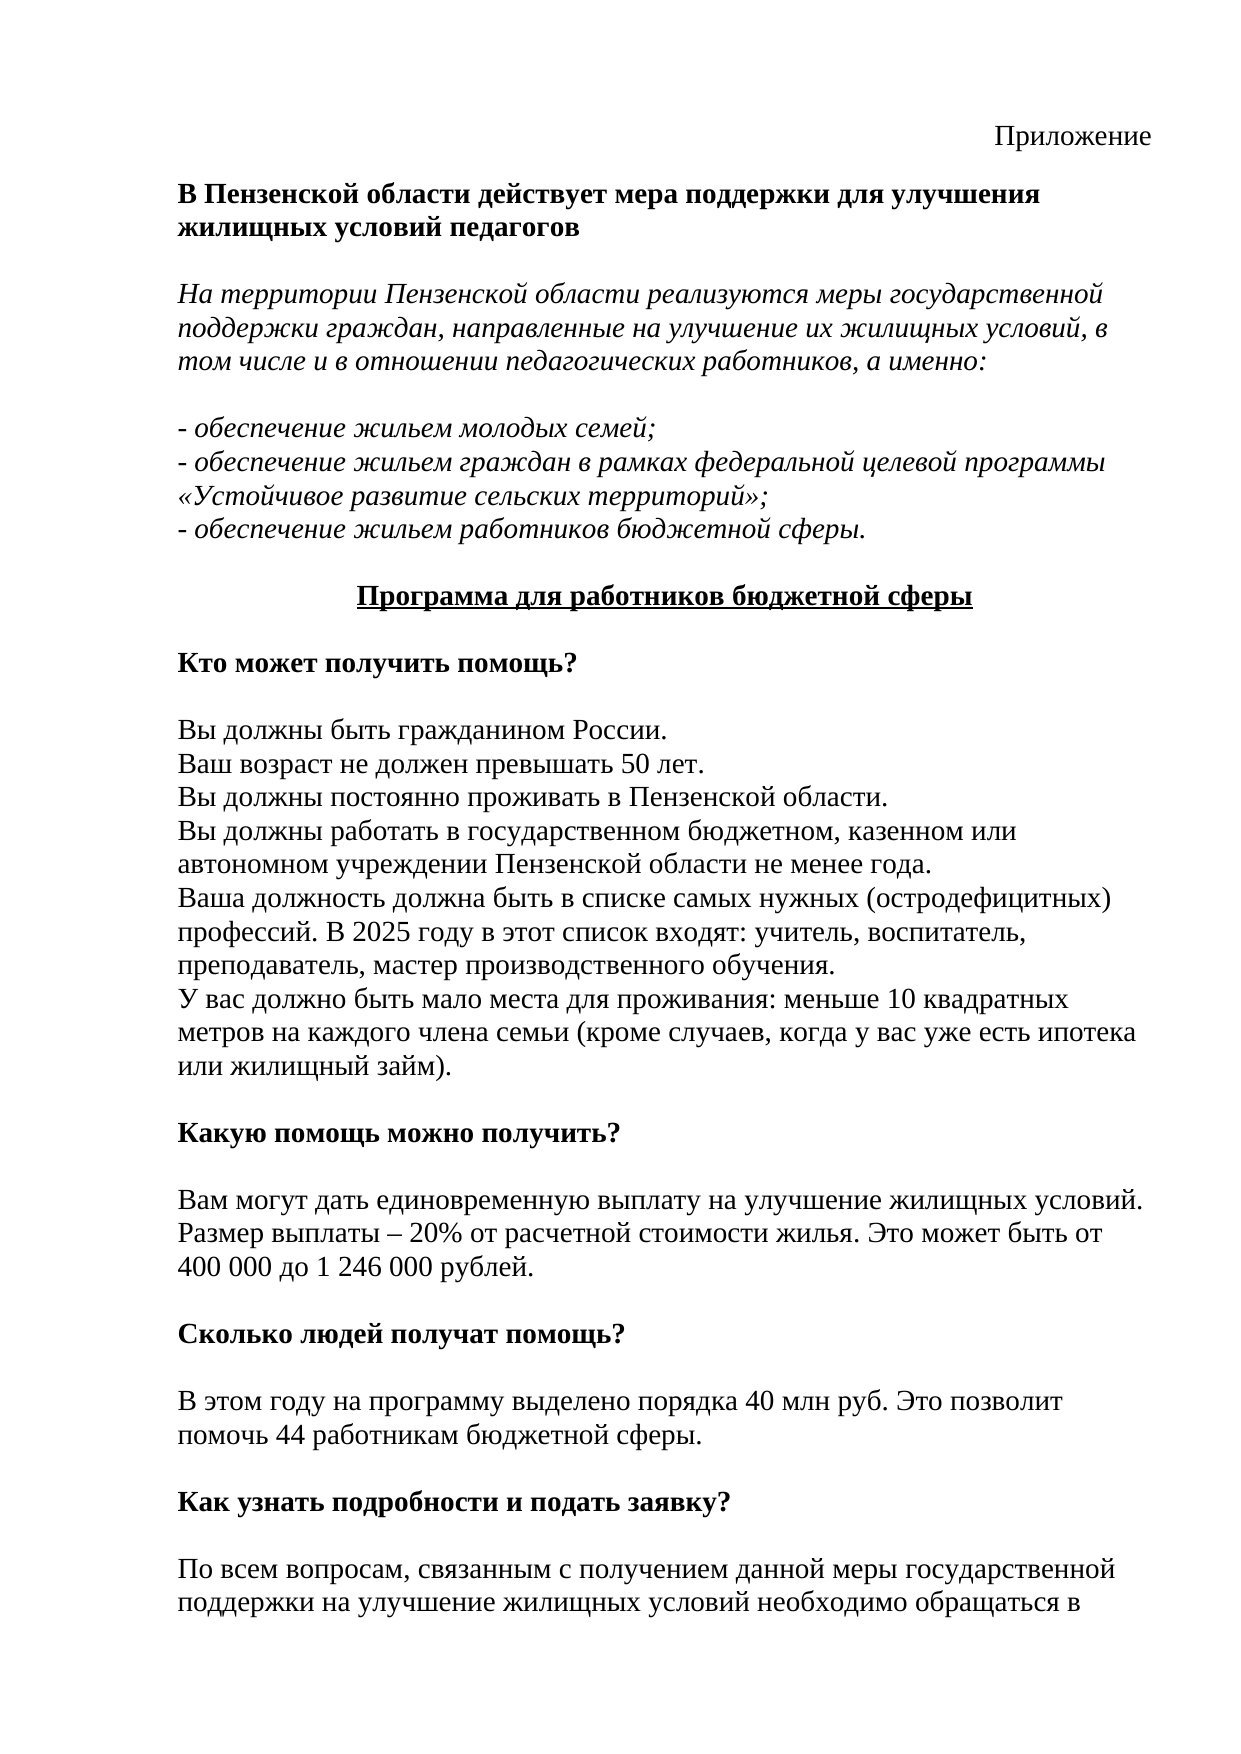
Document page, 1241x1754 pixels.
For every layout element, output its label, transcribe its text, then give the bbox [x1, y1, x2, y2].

text Приложение [177, 118, 1152, 176]
text На территории Пензенской области реализуются меры государственной поддержки граждан, направленные на улучшение их жилищных условий, в том числе и в отношении педагогических работников, а именно: [177, 276, 1152, 377]
text Вы должны работать в государственном бюджетном, казенном или автономном учреждении Пензенской области не менее года. [177, 813, 1152, 880]
text Вы должны быть гражданином России. [177, 712, 1152, 746]
text Ваша должность должна быть в списке самых нужных (остродефицитных) профессий. В 2025 году в этот список входят: учитель, воспитатель, преподаватель, мастер производственного обучения. [177, 880, 1152, 981]
text - обеспечение жильем работников бюджетной сферы. [177, 511, 1152, 545]
text У вас должно быть мало места для проживания: меньше 10 квадратных метров на каждого члена семьи (кроме случаев, когда у вас уже есть ипотека или жилищный займ). [177, 981, 1152, 1081]
text В этом году на программу выделено порядка 40 млн руб. Это позволит помочь 44 работникам бюджетной сферы. [177, 1383, 1152, 1450]
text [177, 1551, 1152, 1618]
text Ваш возраст не должен превышать 50 лет. [177, 746, 1152, 779]
text Сколько людей получат помощь? [177, 1316, 1152, 1350]
text Программа для работников бюджетной сферы [177, 578, 1152, 612]
text Кто может получить помощь? [177, 645, 1152, 679]
text Вы должны постоянно проживать в Пензенской области. [177, 779, 1152, 813]
text - обеспечение жильем молодых семей; [177, 411, 1152, 444]
text Вам могут дать единовременную выплату на улучшение жилищных условий. Размер выплаты – 20% от расчетной стоимости жилья. Это может быть от 400 000 до 1 246 000 рублей. [177, 1182, 1152, 1283]
text Как узнать подробности и подать заявку? [177, 1484, 1152, 1517]
text Какую помощь можно получить? [177, 1115, 1152, 1148]
text - обеспечение жильем граждан в рамках федеральной целевой программы «Устойчивое развитие сельских территорий»; [177, 444, 1152, 511]
text В Пензенской области действует мера поддержки для улучшения жилищных условий педагогов [177, 176, 1152, 243]
